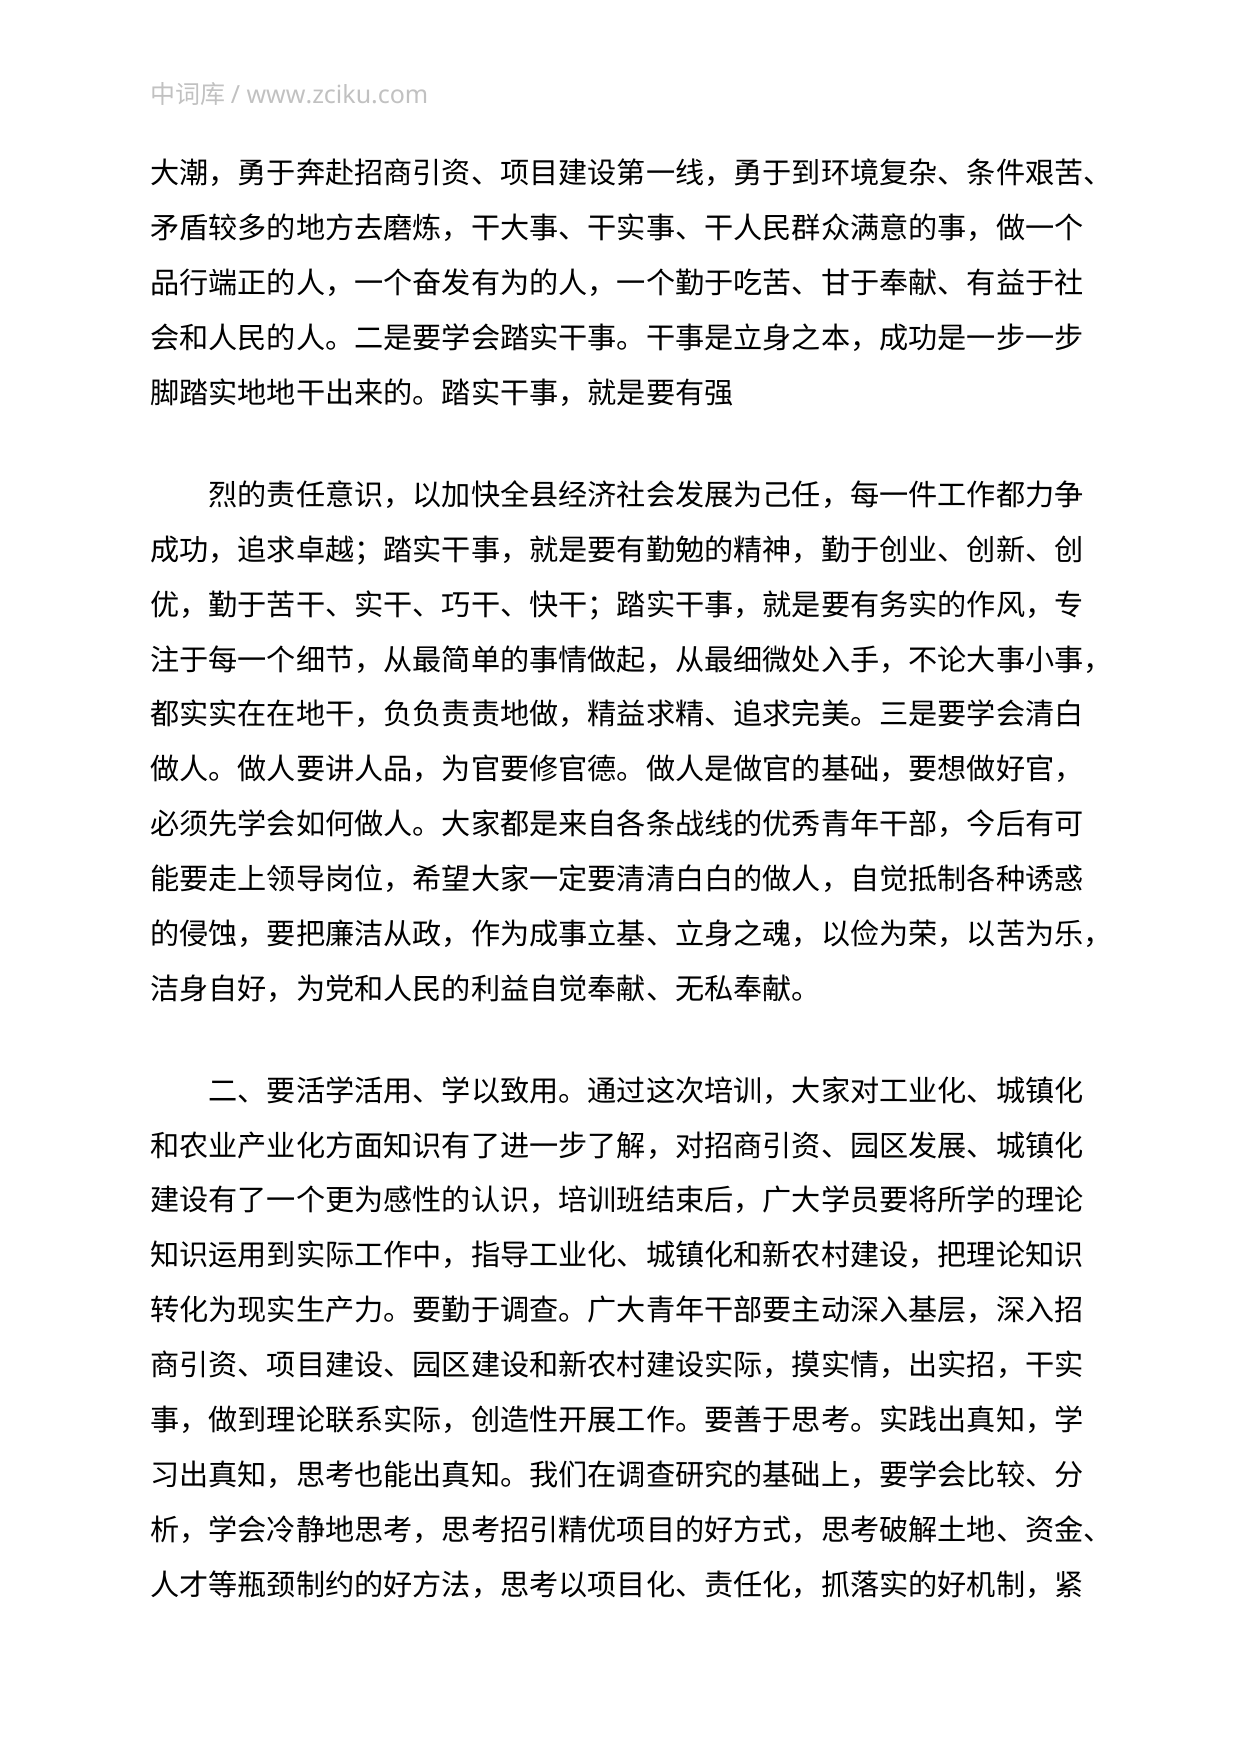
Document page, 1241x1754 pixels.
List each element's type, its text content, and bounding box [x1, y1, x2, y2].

text 烈的责任意识，以加快全县经济社会发展为己任，每一件工作都力争成功，追求卓越；踏实干事，就是要有勤勉的精神，勤于创业、创新、创优，勤于苦干、实干、巧干、快干；踏实干事，就是要有务实的作风，专注于每一个细节，从最简单的事情做起，从最细微处入手，不论大事小事，都实实在在地干，负负责责地做，精益求精、追求完美。三是要学会清白做人。做人要讲人品，为官要修官德。做人是做官的基础，要想做好官，必须先学会如何做人。大家都是来自各条战线的优秀青年干部，今后有可能要走上领导岗位，希望大家一定要清清白白的做人，自觉抵制各种诱惑的侵蚀，要把廉洁从政，作为成事立基、立身之魂，以俭为荣，以苦为乐，洁身自好，为党和人民的利益自觉奉献、无私奉献。 [150, 471, 1090, 1008]
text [150, 1067, 1090, 1603]
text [150, 150, 1090, 412]
